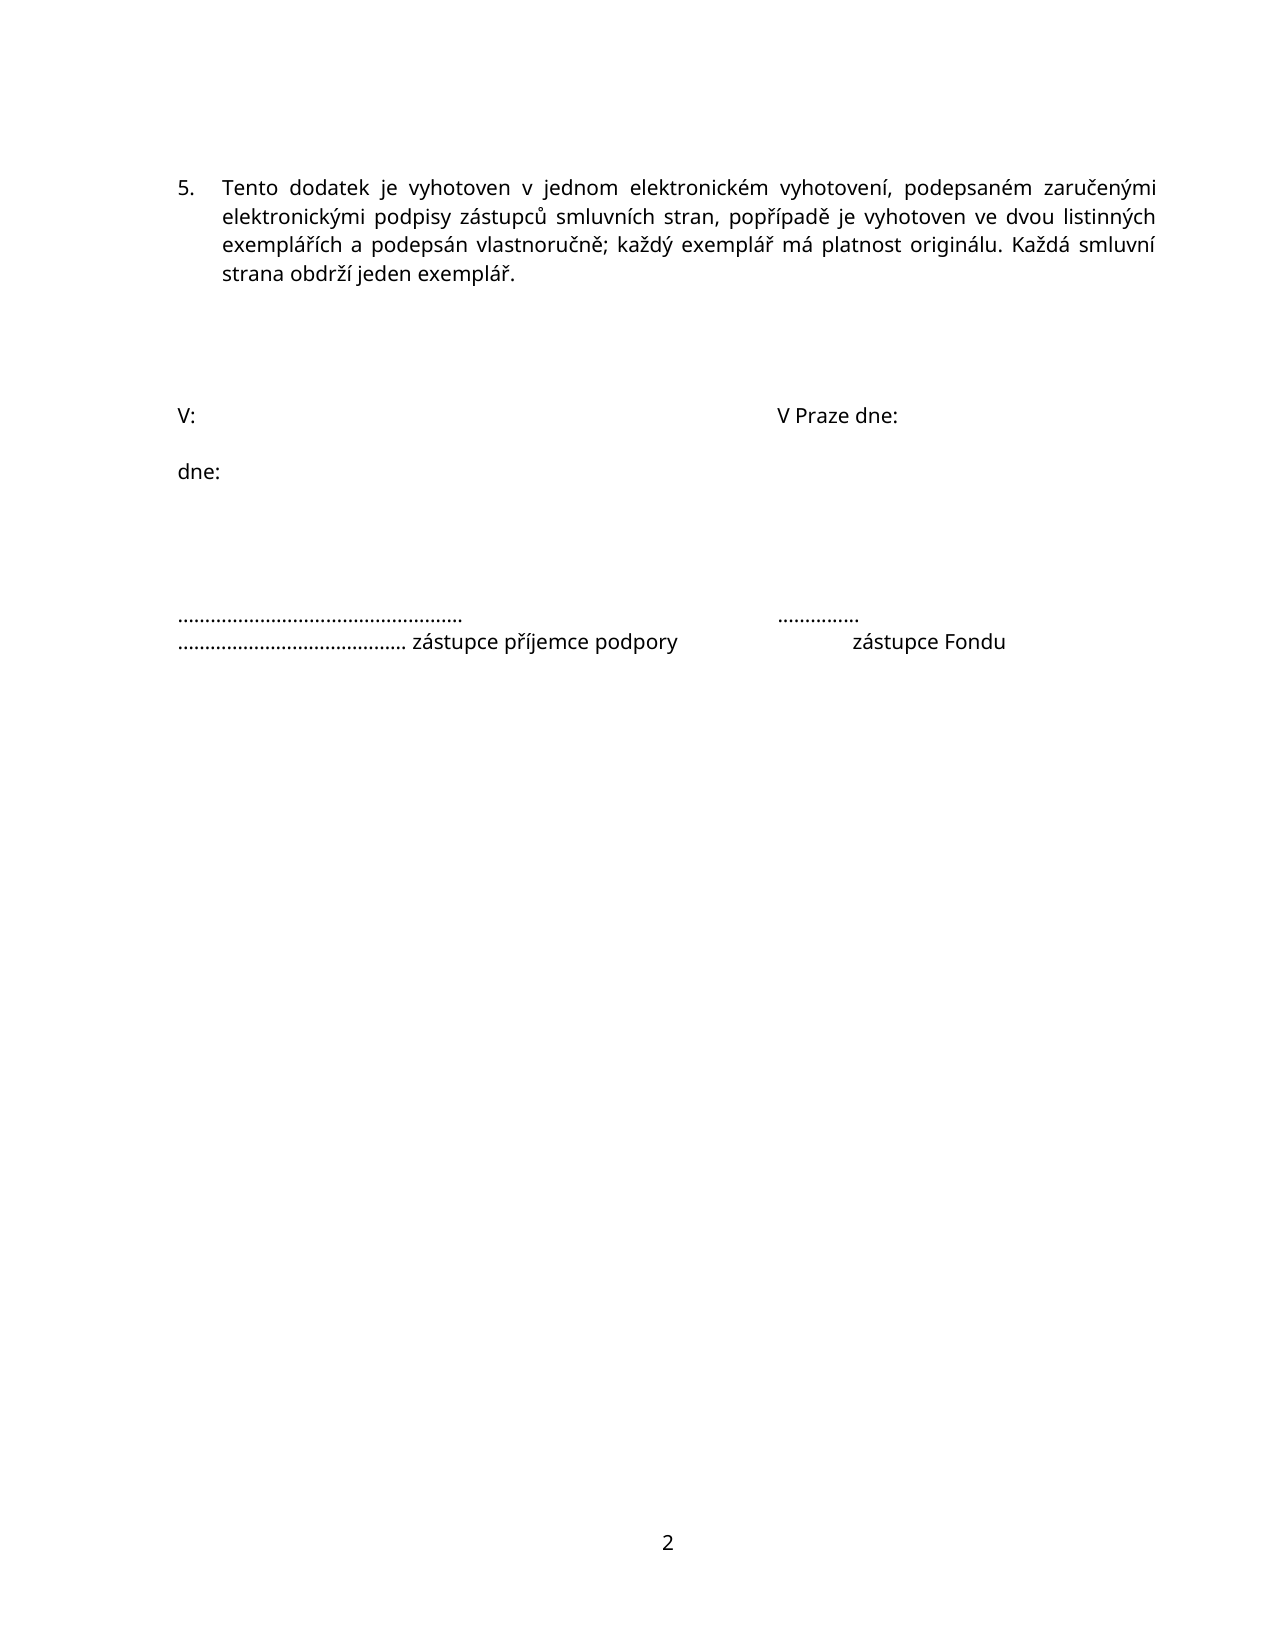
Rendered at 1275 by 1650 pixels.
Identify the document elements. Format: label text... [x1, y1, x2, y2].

text ……………………………………………. ...............…………………………………… zástupce příjemce podpory zástupce Fondu [177, 600, 1059, 656]
list Tento dodatek je vyhotoven v jednom elektronickém vyhotovení, podepsaném zaručenými elektronickými podpisy zástupců smluvních stran, popřípadě je vyhotoven ve dvou listinných exemplářích a podepsán vlastnoručně; každý exemplář má platnost originálu. Každá smluvní strana obdrží jeden exemplář. [177, 173, 1157, 287]
text dne: [177, 457, 1169, 486]
text V: V Praze dne: [177, 401, 1169, 429]
